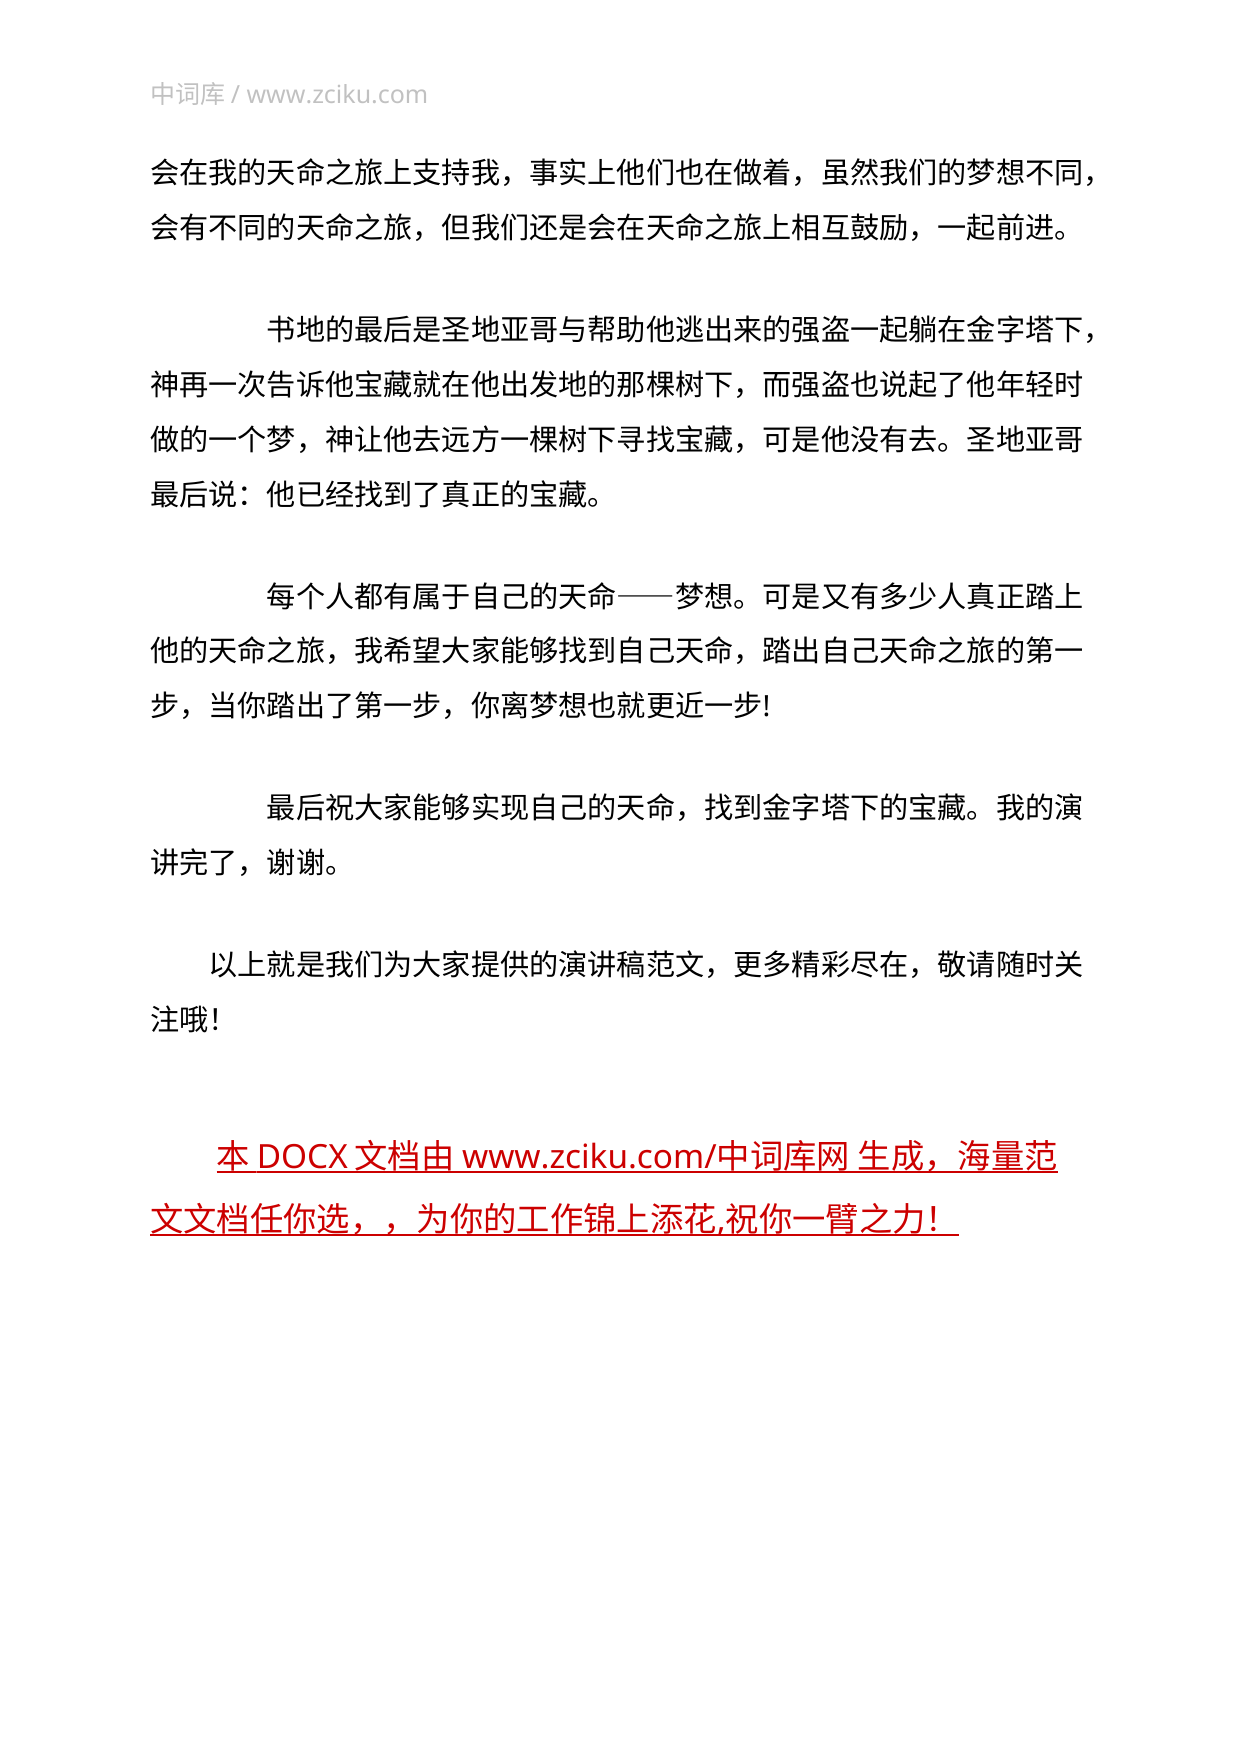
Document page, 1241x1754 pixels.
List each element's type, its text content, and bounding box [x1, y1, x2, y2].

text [150, 150, 1090, 247]
text 最后祝大家能够实现自己的天命，找到金字塔下的宝藏。我的演讲完了，谢谢。 [150, 785, 1090, 882]
text 以上就是我们为大家提供的演讲稿范文，更多精彩尽在，敬请随时关注哦！ [150, 942, 1090, 1039]
text 每个人都有属于自己的天命——梦想。可是又有多少人真正踏上他的天命之旅，我希望大家能够找到自己天命，踏出自己天命之旅的第一步，当你踏出了第一步，你离梦想也就更近一步! [150, 573, 1090, 725]
text 本DOCX文档由 www.zciku.com/中词库网 生成，海量范文文档任你选，，为你的工作锦上添花,祝你一臂之力！ [150, 1129, 1090, 1241]
text 书地的最后是圣地亚哥与帮助他逃出来的强盗一起躺在金字塔下，神再一次告诉他宝藏就在他出发地的那棵树下，而强盗也说起了他年轻时做的一个梦，神让他去远方一棵树下寻找宝藏，可是他没有去。圣地亚哥最后说：他已经找到了真正的宝藏。 [150, 307, 1090, 514]
